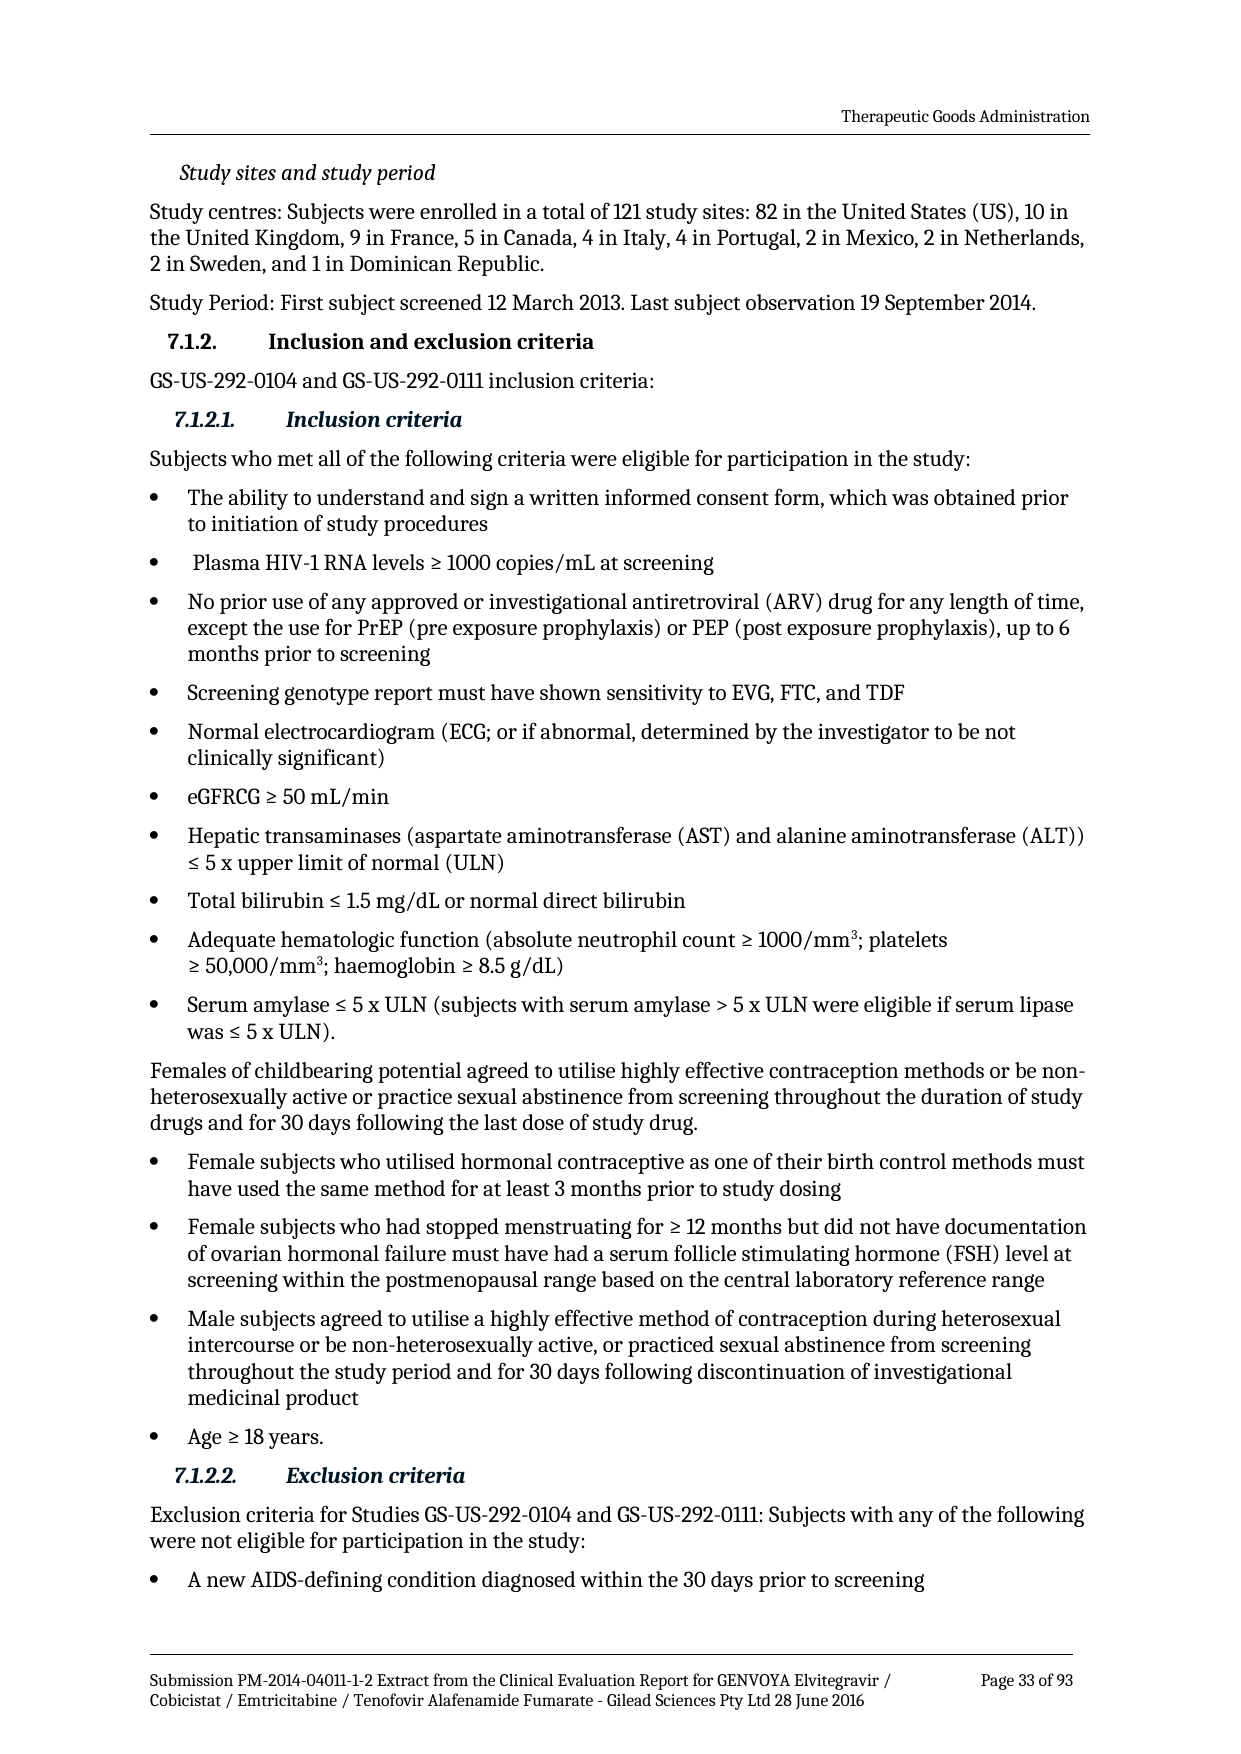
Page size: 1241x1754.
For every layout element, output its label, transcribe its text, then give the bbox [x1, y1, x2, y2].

text Subjects who met all of the following criteria were eligible for participation in the study: [150, 446, 1090, 472]
list Age ≥ 18 years. [150, 1424, 1090, 1450]
list Female subjects who utilised hormonal contraceptive as one of their birth control methods must have used the same method for at least 3 months prior to study dosing [150, 1149, 1090, 1202]
list Hepatic transaminases (aspartate aminotransferase (AST) and alanine aminotransferase (ALT)) ≤ 5 x upper limit of normal (ULN) [150, 823, 1090, 876]
list Normal electrocardiogram (ECG; or if abnormal, determined by the investigator to be not clinically significant) [150, 719, 1090, 772]
subtitle Exclusion criteria [174, 1462, 1090, 1489]
list Total bilirubin ≤ 1.5 mg/dL or normal direct bilirubin [150, 888, 1090, 914]
list Plasma HIV-1 RNA levels ≥ 1000 copies/mL at screening [150, 549, 1090, 576]
list The ability to understand and sign a written informed consent form, which was obtained prior to initiation of study procedures [150, 484, 1090, 537]
list Serum amylase ≤ 5 x ULN (subjects with serum amylase > 5 x ULN were eligible if serum lipase was ≤ 5 x ULN). [150, 992, 1090, 1045]
text Study Period: First subject screened 12 March 2013. Last subject observation 19 September 2014. [150, 290, 1090, 316]
list Screening genotype report must have shown sensitivity to EVG, FTC, and TDF [150, 680, 1090, 706]
text Study centres: Subjects were enrolled in a total of 121 study sites: 82 in the United States (US), 10 in the United Kingdom, 9 in France, 5 in Canada, 4 in Italy, 4 in Portugal, 2 in Mexico, 2 in Netherlands, 2 in Sweden, and 1 in Dominican Republic. [150, 198, 1090, 278]
text Females of childbearing potential agreed to utilise highly effective contraception methods or be non-heterosexually active or practice sexual abstinence from screening throughout the duration of study drugs and for 30 days following the last dose of study drug. [150, 1057, 1090, 1136]
list Adequate hematologic function (absolute neutrophil count ≥ 1000/mm3; platelets ≥ 50,000/mm3; haemoglobin ≥ 8.5 g/dL) [150, 927, 1090, 980]
list eGFRCG ≥ 50 mL/min [150, 784, 1090, 810]
text Exclusion criteria for Studies GS-US-292-0104 and GS-US-292-0111: Subjects with any of the following were not eligible for participation in the study: [150, 1501, 1090, 1554]
list A new AIDS-defining condition diagnosed within the 30 days prior to screening [150, 1567, 1090, 1593]
text GS-US-292-0104 and GS-US-292-0111 inclusion criteria: [150, 368, 1090, 394]
list Female subjects who had stopped menstruating for ≥ 12 months but did not have documentation of ovarian hormonal failure must have had a serum follicle stimulating hormone (FSH) level at screening within the postmenopausal range based on the central laboratory reference range [150, 1214, 1090, 1293]
subtitle Study sites and study period [179, 160, 1090, 186]
subtitle Inclusion and exclusion criteria [168, 329, 1090, 355]
list No prior use of any approved or investigational antiretroviral (ARV) drug for any length of time, except the use for PrEP (pre exposure prophylaxis) or PEP (post exposure prophylaxis), up to 6 months prior to screening [150, 588, 1090, 667]
list Male subjects agreed to utilise a highly effective method of contraception during heterosexual intercourse or be non-heterosexually active, or practiced sexual abstinence from screening throughout the study period and for 30 days following discontinuation of investigational medicinal product [150, 1306, 1090, 1411]
subtitle Inclusion criteria [174, 407, 1090, 433]
